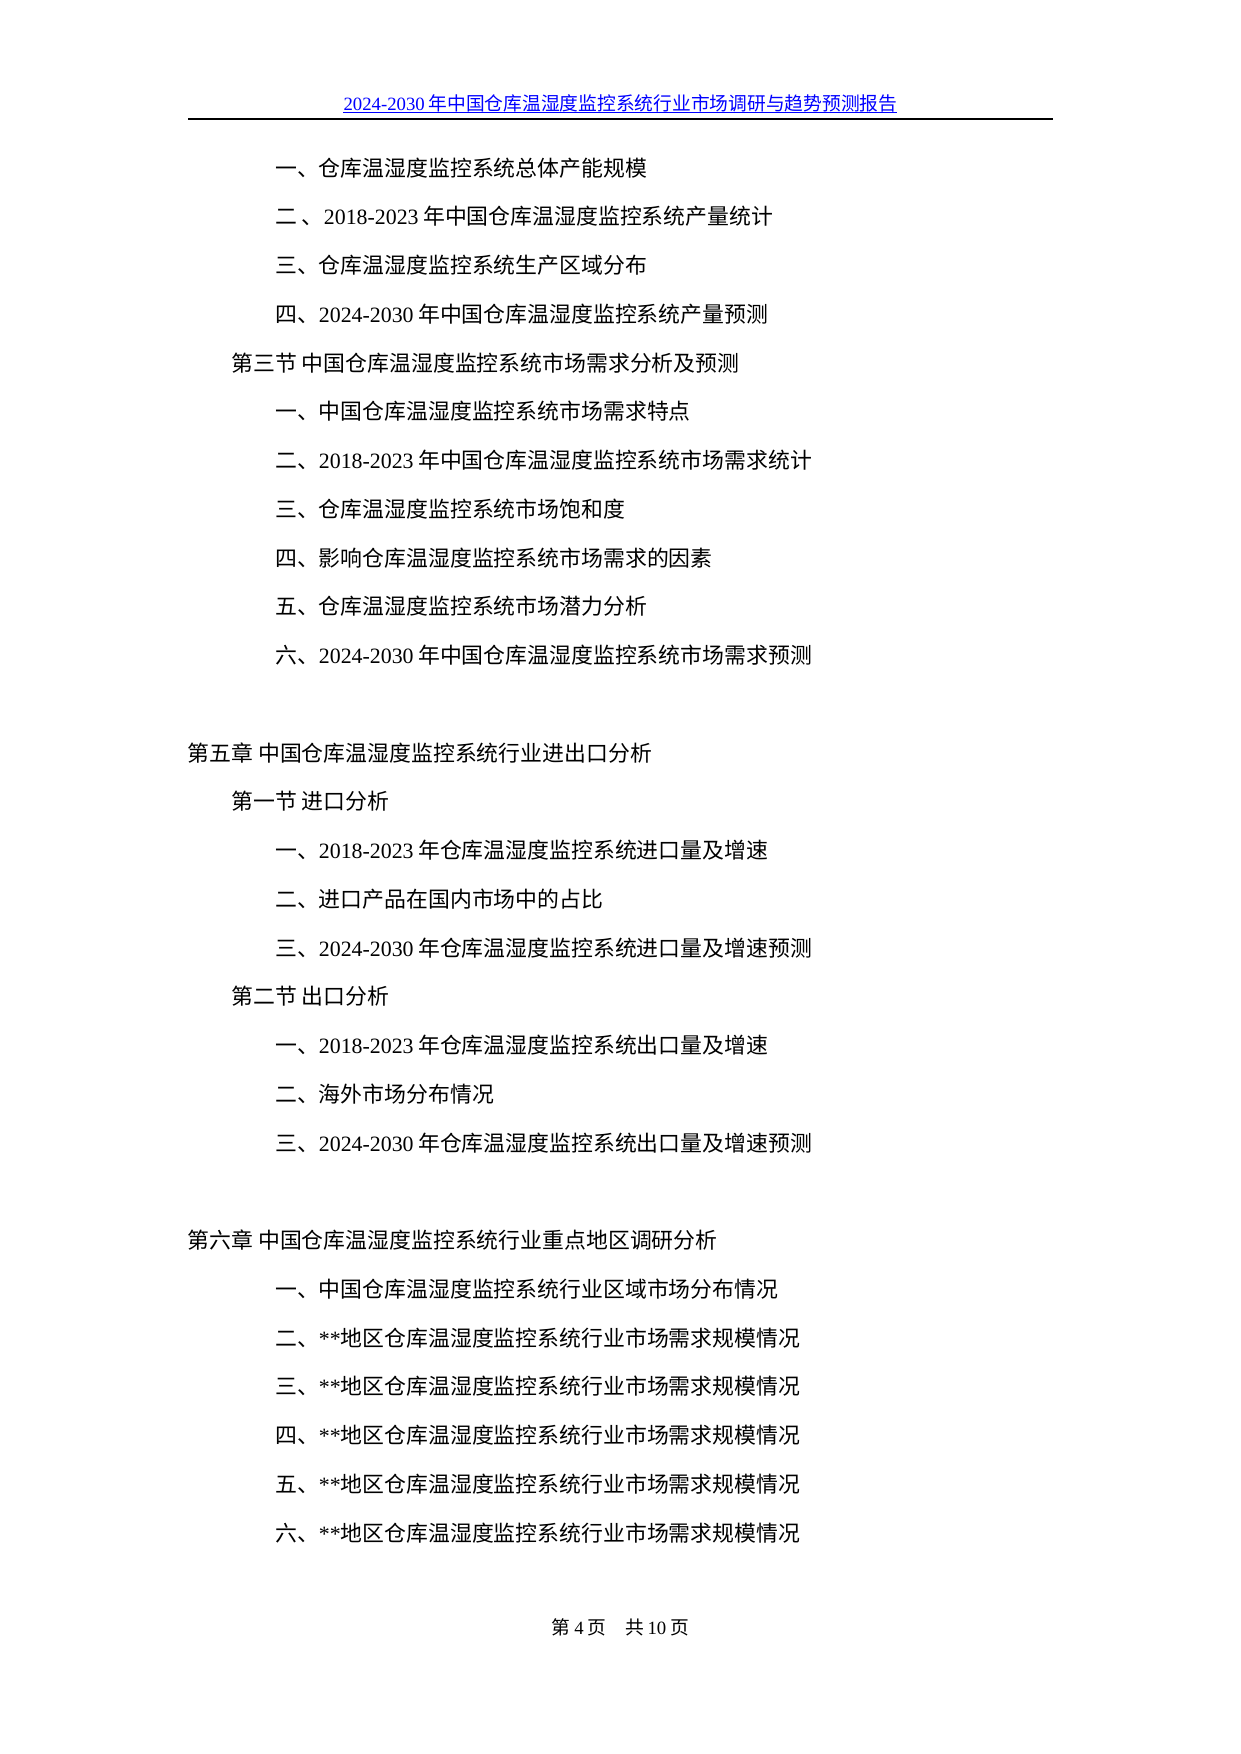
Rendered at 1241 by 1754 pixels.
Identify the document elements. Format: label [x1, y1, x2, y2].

text [187, 150, 1053, 1548]
